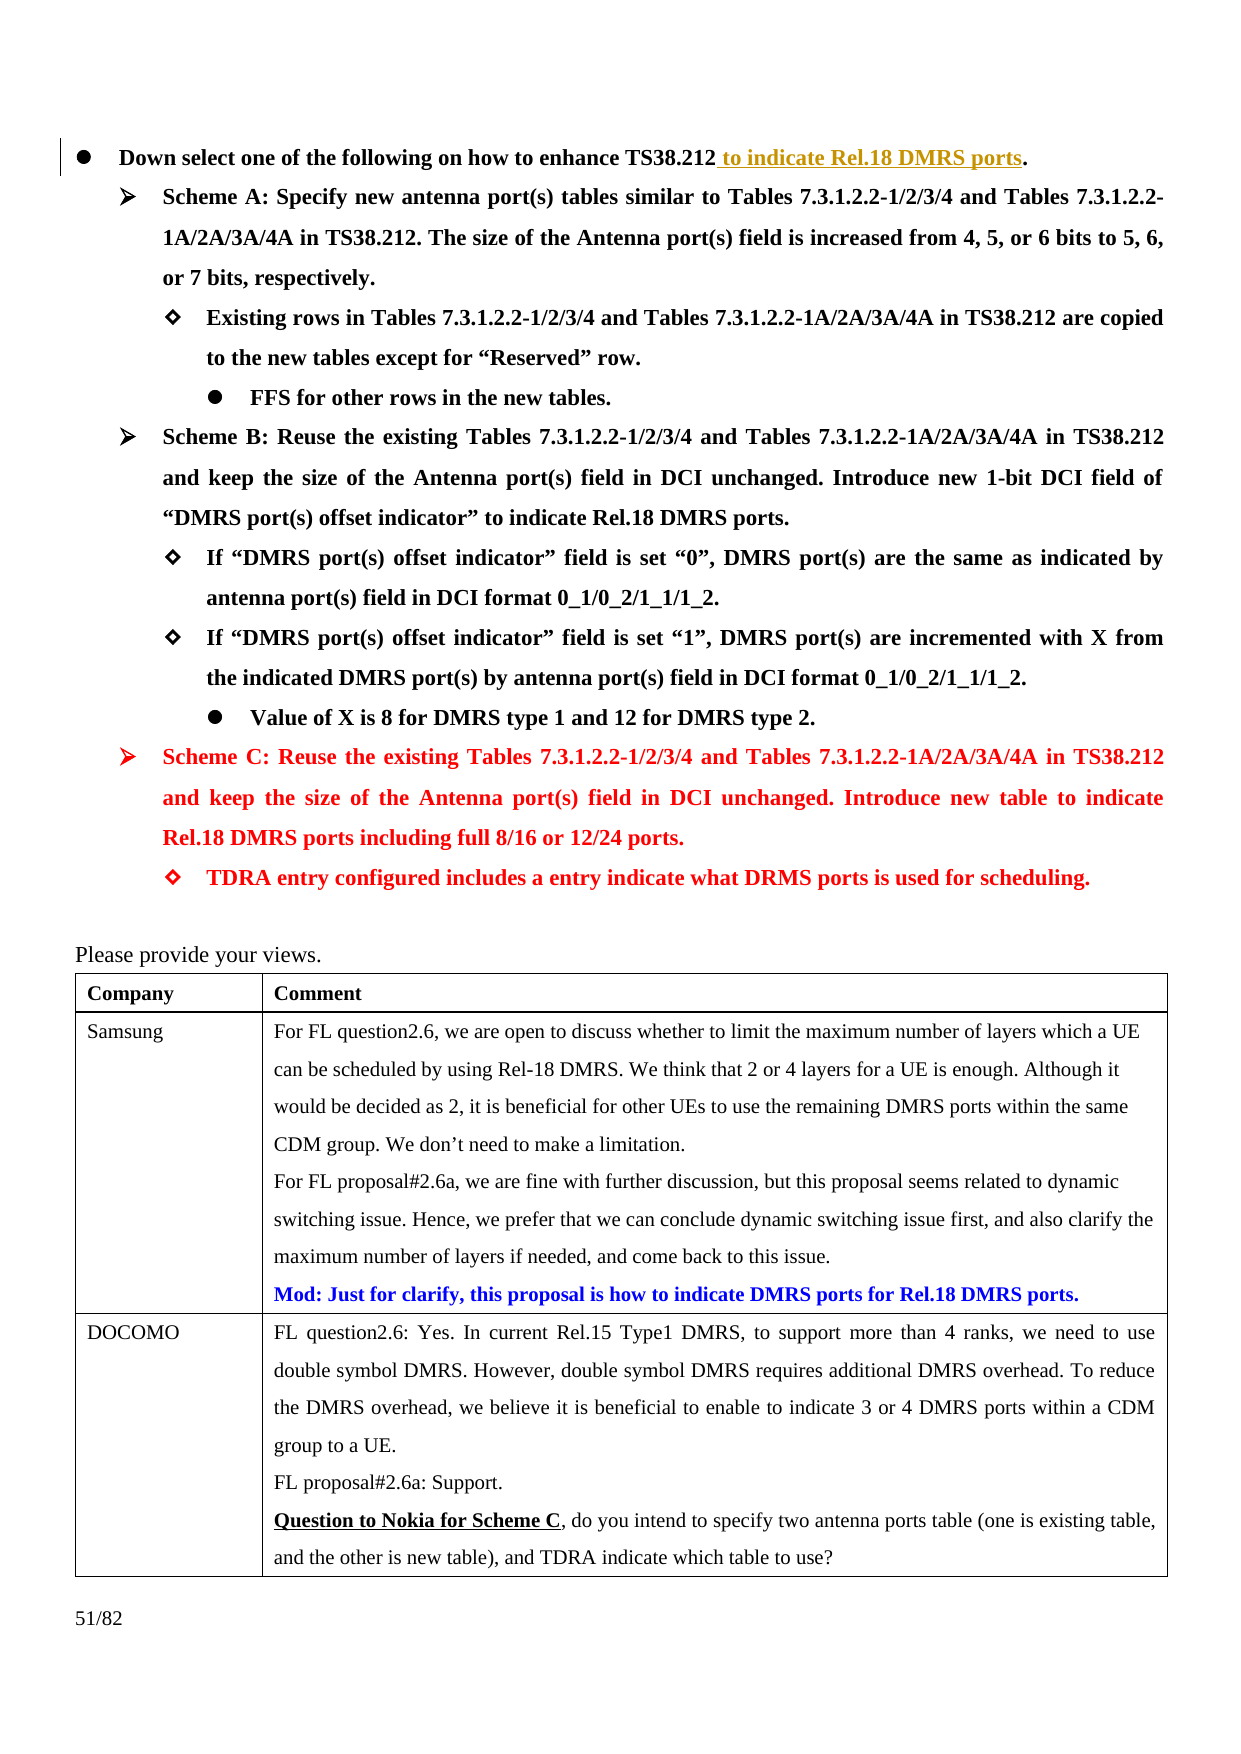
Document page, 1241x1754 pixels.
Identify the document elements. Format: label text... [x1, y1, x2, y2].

list FFS for other rows in the new tables. [206, 378, 1165, 416]
list Scheme A: Specify new antenna port(s) tables similar to Tables 7.3.1.2.2-1/2/3/4 and Tables 7.3.1.2.2-1A/2A/3A/4A in TS38.212. The size of the Antenna port(s) field is increased from 4, 5, or 6 bits to 5, 6, or 7 bits, respectively. [119, 178, 1165, 296]
list Existing rows in Tables 7.3.1.2.2-1/2/3/4 and Tables 7.3.1.2.2-1A/2A/3A/4A in TS38.212 are copied to the new tables except for “Reserved” row. [162, 298, 1165, 376]
table_cell Samsung [76, 1013, 262, 1312]
list Value of X is 8 for DMRS type 1 and 12 for DMRS type 2. [206, 698, 1165, 736]
table_cell DOCOMO [76, 1314, 262, 1576]
table_header Comment [263, 974, 1167, 1011]
list Scheme C: Reuse the existing Tables 7.3.1.2.2-1/2/3/4 and Tables 7.3.1.2.2-1A/2A/3A/4A in TS38.212 and keep the size of the Antenna port(s) field in DCI unchanged. Introduce new table to indicate Rel.18 DMRS ports including full 8/16 or 12/24 ports. [119, 738, 1165, 856]
list Down select one of the following on how to enhance TS38.212. [75, 138, 1165, 176]
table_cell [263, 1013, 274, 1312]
list Scheme B: Reuse the existing Tables 7.3.1.2.2-1/2/3/4 and Tables 7.3.1.2.2-1A/2A/3A/4A in TS38.212 and keep the size of the Antenna port(s) field in DCI unchanged. Introduce new 1-bit DCI field of “DMRS port(s) offset indicator” to indicate Rel.18 DMRS ports. [119, 418, 1165, 536]
list TDRA entry configured includes a entry indicate what DRMS ports is used for scheduling. [162, 858, 1165, 896]
list If “DMRS port(s) offset indicator” field is set “1”, DMRS port(s) are incremented with X from the indicated DMRS port(s) by antenna port(s) field in DCI format 0_1/0_2/1_1/1_2. [162, 618, 1165, 696]
table_header Company [76, 974, 262, 1011]
table_cell FL question2.6: Yes. In current Rel.15 Type1 DMRS, to support more than 4 ranks, we need to use double symbol DMRS. However, double symbol DMRS requires additional DMRS overhead. To reduce the DMRS overhead, we believe it is beneficial to enable to indicate 3 or 4 DMRS ports within a CDM group to a UE. FL proposal#2.6a: Support. Question to Nokia for Scheme C, do you intend to specify two antenna ports table (one is existing table, and the other is new table), and TDRA indicate which table to use? [263, 1314, 1167, 1576]
text Please provide your views. [75, 935, 1165, 973]
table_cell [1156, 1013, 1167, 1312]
list If “DMRS port(s) offset indicator” field is set “0”, DMRS port(s) are the same as indicated by antenna port(s) field in DCI format 0_1/0_2/1_1/1_2. [162, 538, 1165, 616]
